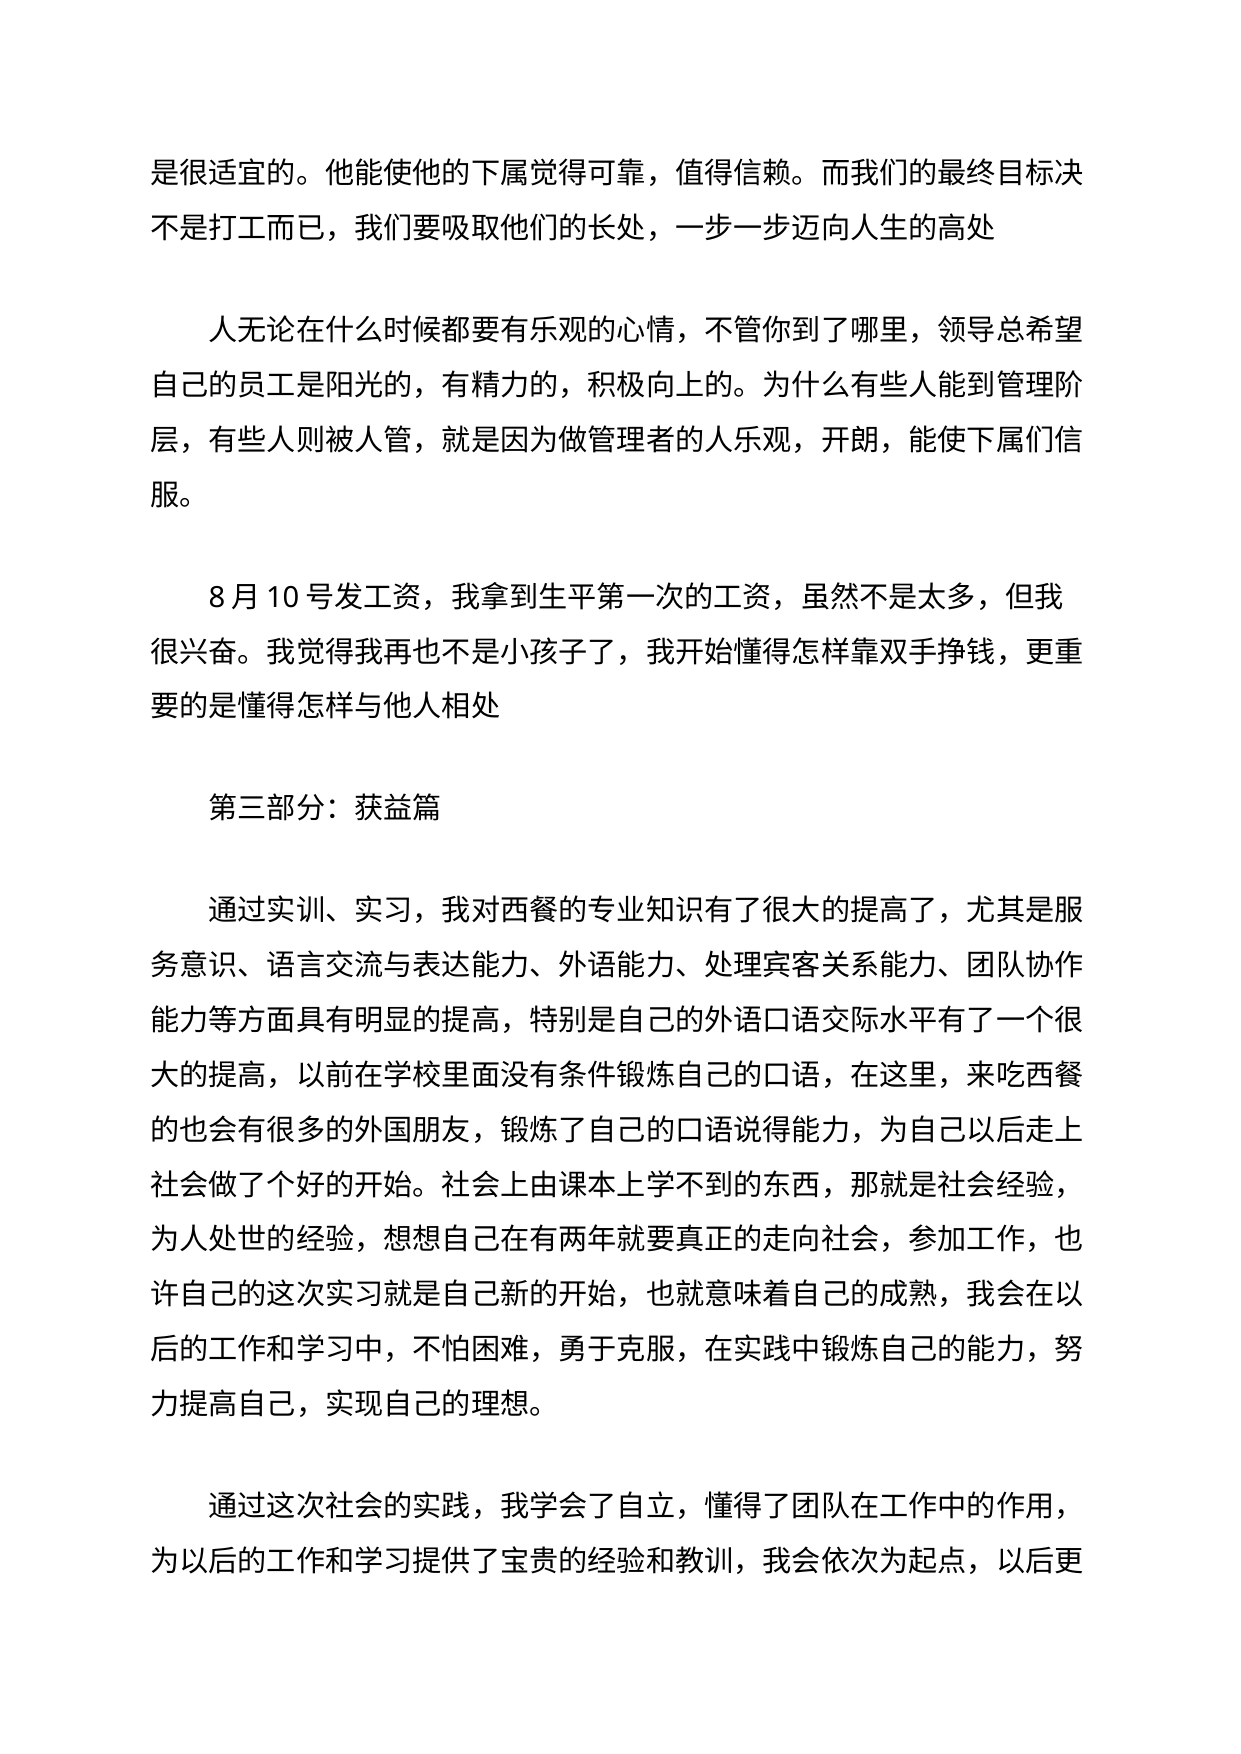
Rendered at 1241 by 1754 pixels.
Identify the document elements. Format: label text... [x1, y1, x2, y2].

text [150, 1482, 1090, 1579]
text 人无论在什么时候都要有乐观的心情，不管你到了哪里，领导总希望自己的员工是阳光的，有精力的，积极向上的。为什么有些人能到管理阶层，有些人则被人管，就是因为做管理者的人乐观，开朗，能使下属们信服。 [150, 307, 1090, 514]
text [150, 150, 1090, 247]
text 通过实训、实习，我对西餐的专业知识有了很大的提高了，尤其是服务意识、语言交流与表达能力、外语能力、处理宾客关系能力、团队协作能力等方面具有明显的提高，特别是自己的外语口语交际水平有了一个很大的提高，以前在学校里面没有条件锻炼自己的口语，在这里，来吃西餐的也会有很多的外国朋友，锻炼了自己的口语说得能力，为自己以后走上社会做了个好的开始。社会上由课本上学不到的东西，那就是社会经验，为人处世的经验，想想自己在有两年就要真正的走向社会，参加工作，也许自己的这次实习就是自己新的开始，也就意味着自己的成熟，我会在以后的工作和学习中，不怕困难，勇于克服，在实践中锻炼自己的能力，努力提高自己，实现自己的理想。 [150, 887, 1090, 1423]
text 第三部分：获益篇 [150, 785, 1090, 827]
text 8月10号发工资，我拿到生平第一次的工资，虽然不是太多，但我很兴奋。我觉得我再也不是小孩子了，我开始懂得怎样靠双手挣钱，更重要的是懂得怎样与他人相处 [150, 573, 1090, 725]
